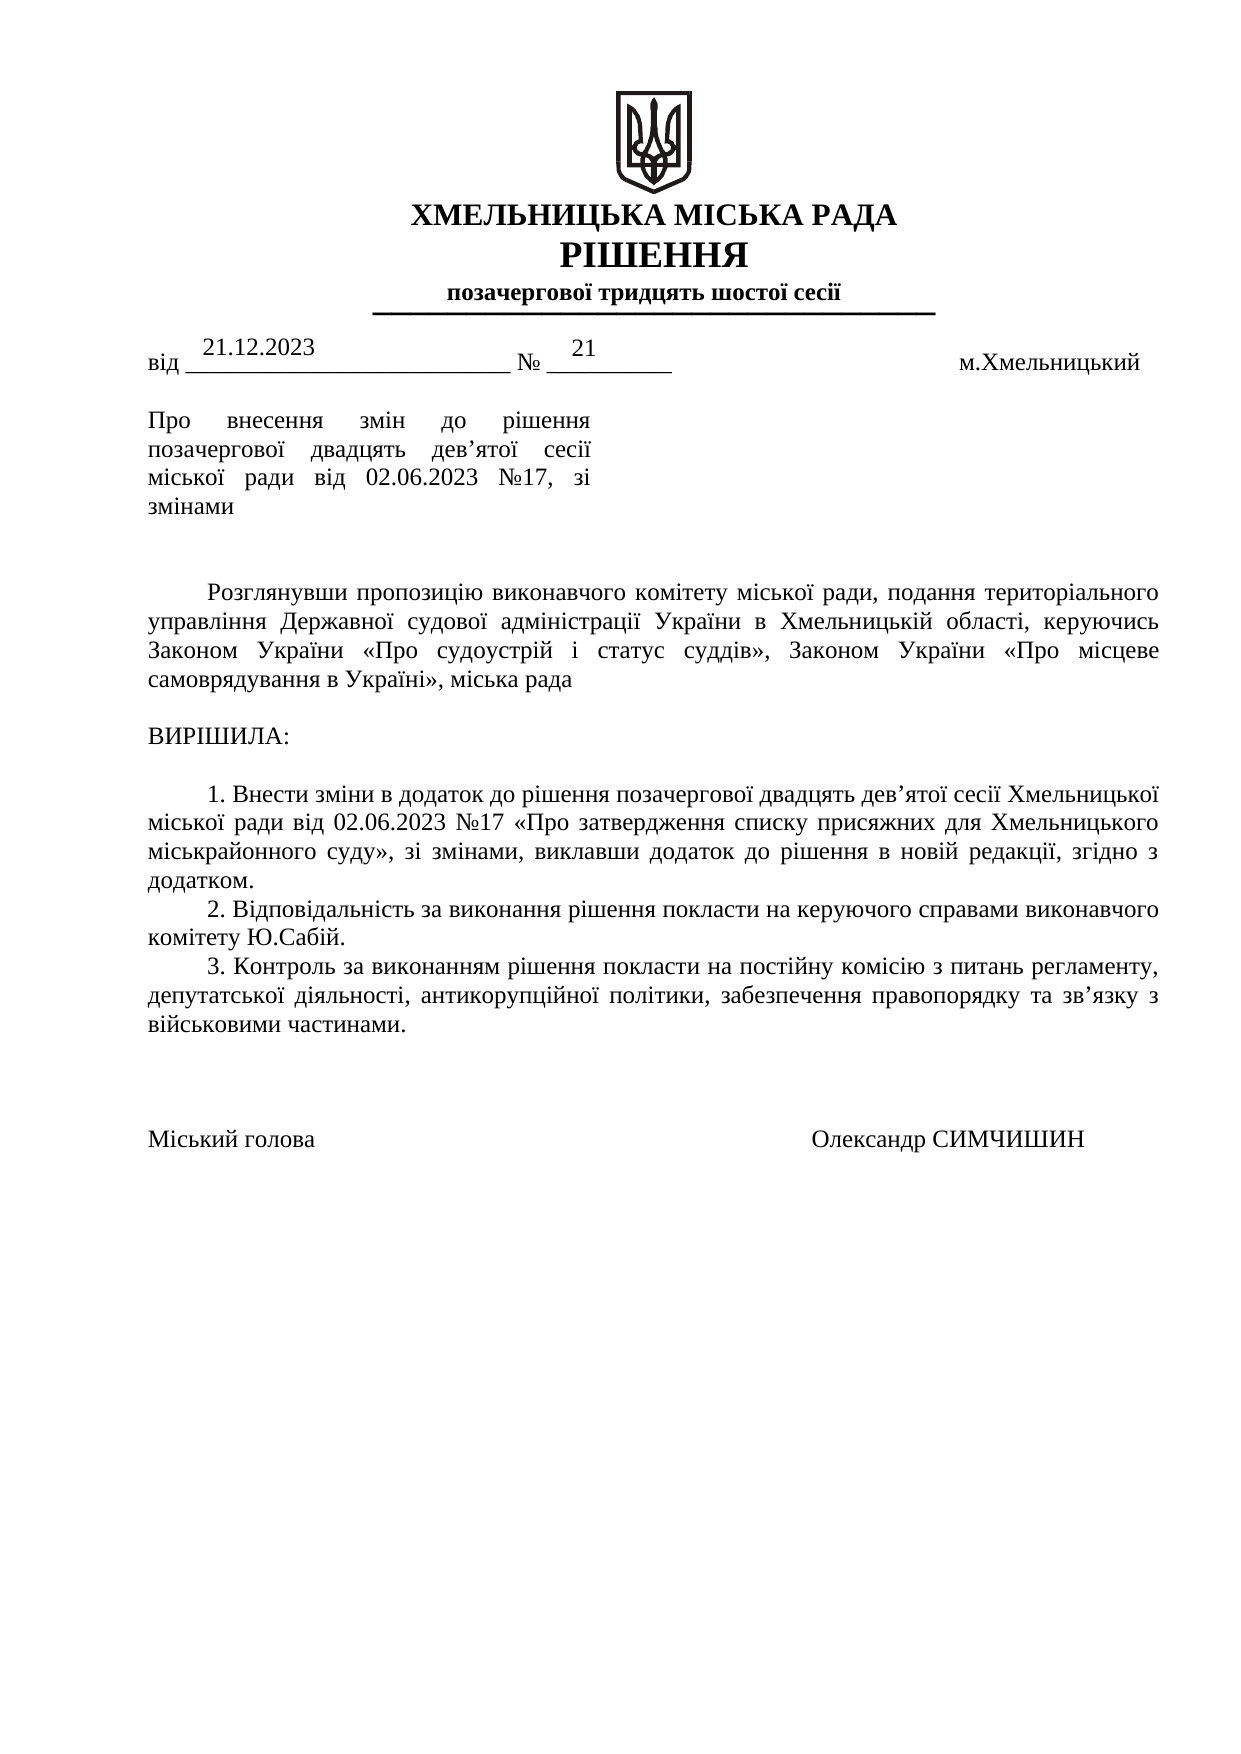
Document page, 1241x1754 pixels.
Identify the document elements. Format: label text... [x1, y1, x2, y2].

text ХМЕЛЬНИЦЬКА МІСЬКА РАДА [148, 196, 1160, 232]
text 1. Внести зміни в додаток до рішення позачергової двадцять дев’ятої сесії Хмельницької міської ради від 02.06.2023 №17 «Про затвердження списку присяжних для Хмельницького міськрайонного суду», зі змінами, виклавши додаток до рішення в новій редакції, згідно з додатком. [148, 779, 1160, 894]
text 3. Контроль за виконанням рішення покласти на постійну комісію з питань регламенту, депутатської діяльності, антикорупційної політики, забезпечення правопорядку та зв’язку з військовими частинами. [148, 951, 1160, 1037]
text Розглянувши пропозицію виконавчого комітету міської ради, подання територіального управління Державної судової адміністрації України в Хмельницькій області, керуючись Законом України «Про судоустрій і статус суддів», Законом України «Про місцеве самоврядування в Україні», міська рада [148, 577, 1160, 692]
text ВИРІШИЛА: [148, 721, 1160, 750]
text від __________________________ № __________ м.Хмельницький [148, 347, 1160, 376]
text 2. Відповідальність за виконання рішення покласти на керуючого справами виконавчого комітету Ю.Сабій. [148, 894, 1160, 951]
text Міський голова Олександр СИМЧИШИН [148, 1124, 1160, 1152]
text ______________________________ [148, 276, 1160, 319]
text Про внесення змін до рішення позачергової двадцять дев’ятої сесії міської ради від 02.06.2023 №17, зі змінами [148, 405, 591, 520]
text РІШЕННЯ [148, 232, 1160, 276]
